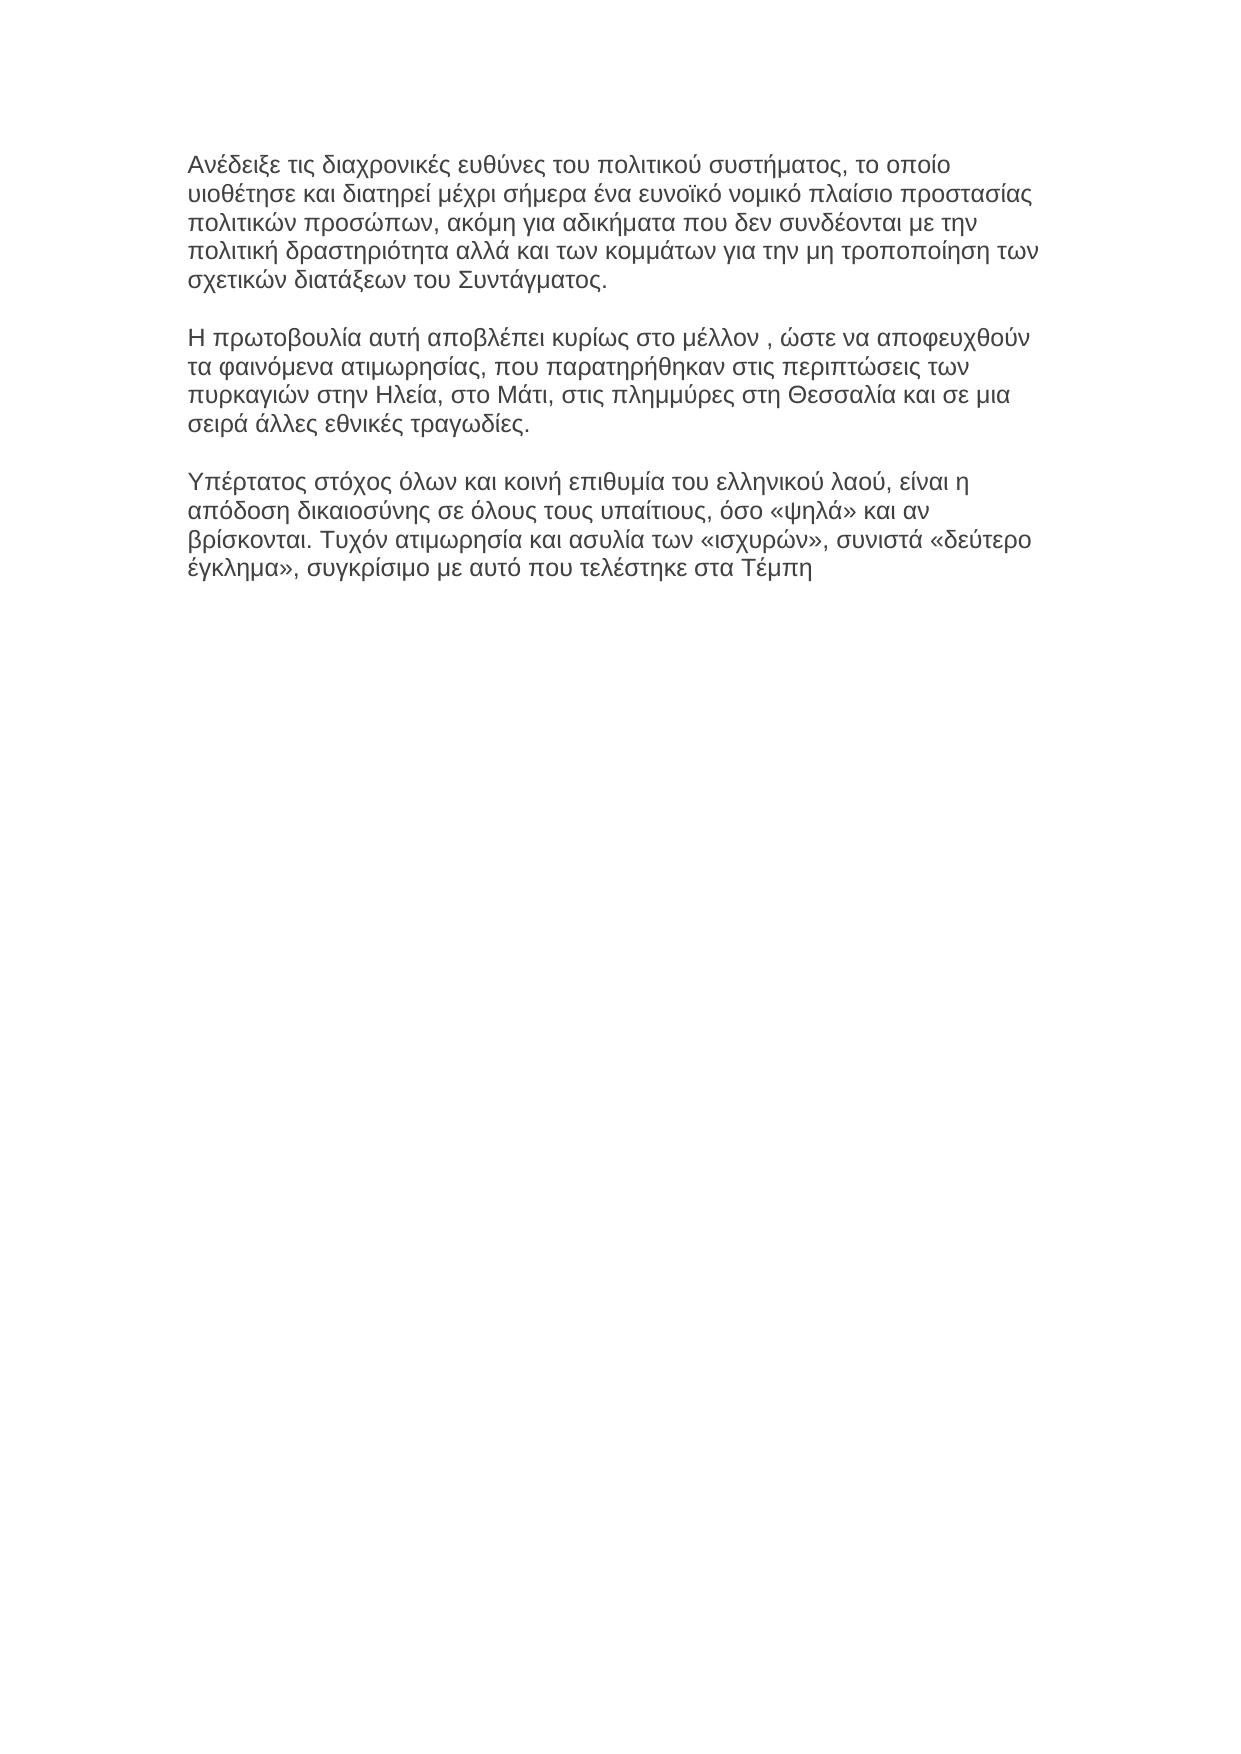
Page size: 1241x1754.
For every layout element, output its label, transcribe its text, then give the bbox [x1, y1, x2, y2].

text Υπέρτατος στόχος όλων και κοινή επιθυμία του ελληνικού λαού, είναι η απόδοση δικαιοσύνης σε όλους τους υπαίτιους, όσο «ψηλά» και αν βρίσκονται. Τυχόν ατιμωρησία και ασυλία των «ισχυρών», συνιστά «δεύτερο έγκλημα», συγκρίσιμο με αυτό που τελέστηκε στα Τέμπη [187, 467, 1053, 582]
text Ανέδειξε τις διαχρονικές ευθύνες του πολιτικού συστήματος, το οποίο υιοθέτησε και διατηρεί μέχρι σήμερα ένα ευνοϊκό νομικό πλαίσιο προστασίας πολιτικών προσώπων, ακόμη για αδικήματα που δεν συνδέονται με την πολιτική δραστηριότητα αλλά και των κομμάτων για την μη τροποποίηση των σχετικών διατάξεων του Συντάγματος. [187, 150, 1053, 294]
text Η πρωτοβουλία αυτή αποβλέπει κυρίως στο μέλλον , ώστε να αποφευχθούν τα φαινόμενα ατιμωρησίας, που παρατηρήθηκαν στις περιπτώσεις των πυρκαγιών στην Ηλεία, στο Μάτι, στις πλημμύρες στη Θεσσαλία και σε μια σειρά άλλες εθνικές τραγωδίες. [187, 323, 1053, 438]
